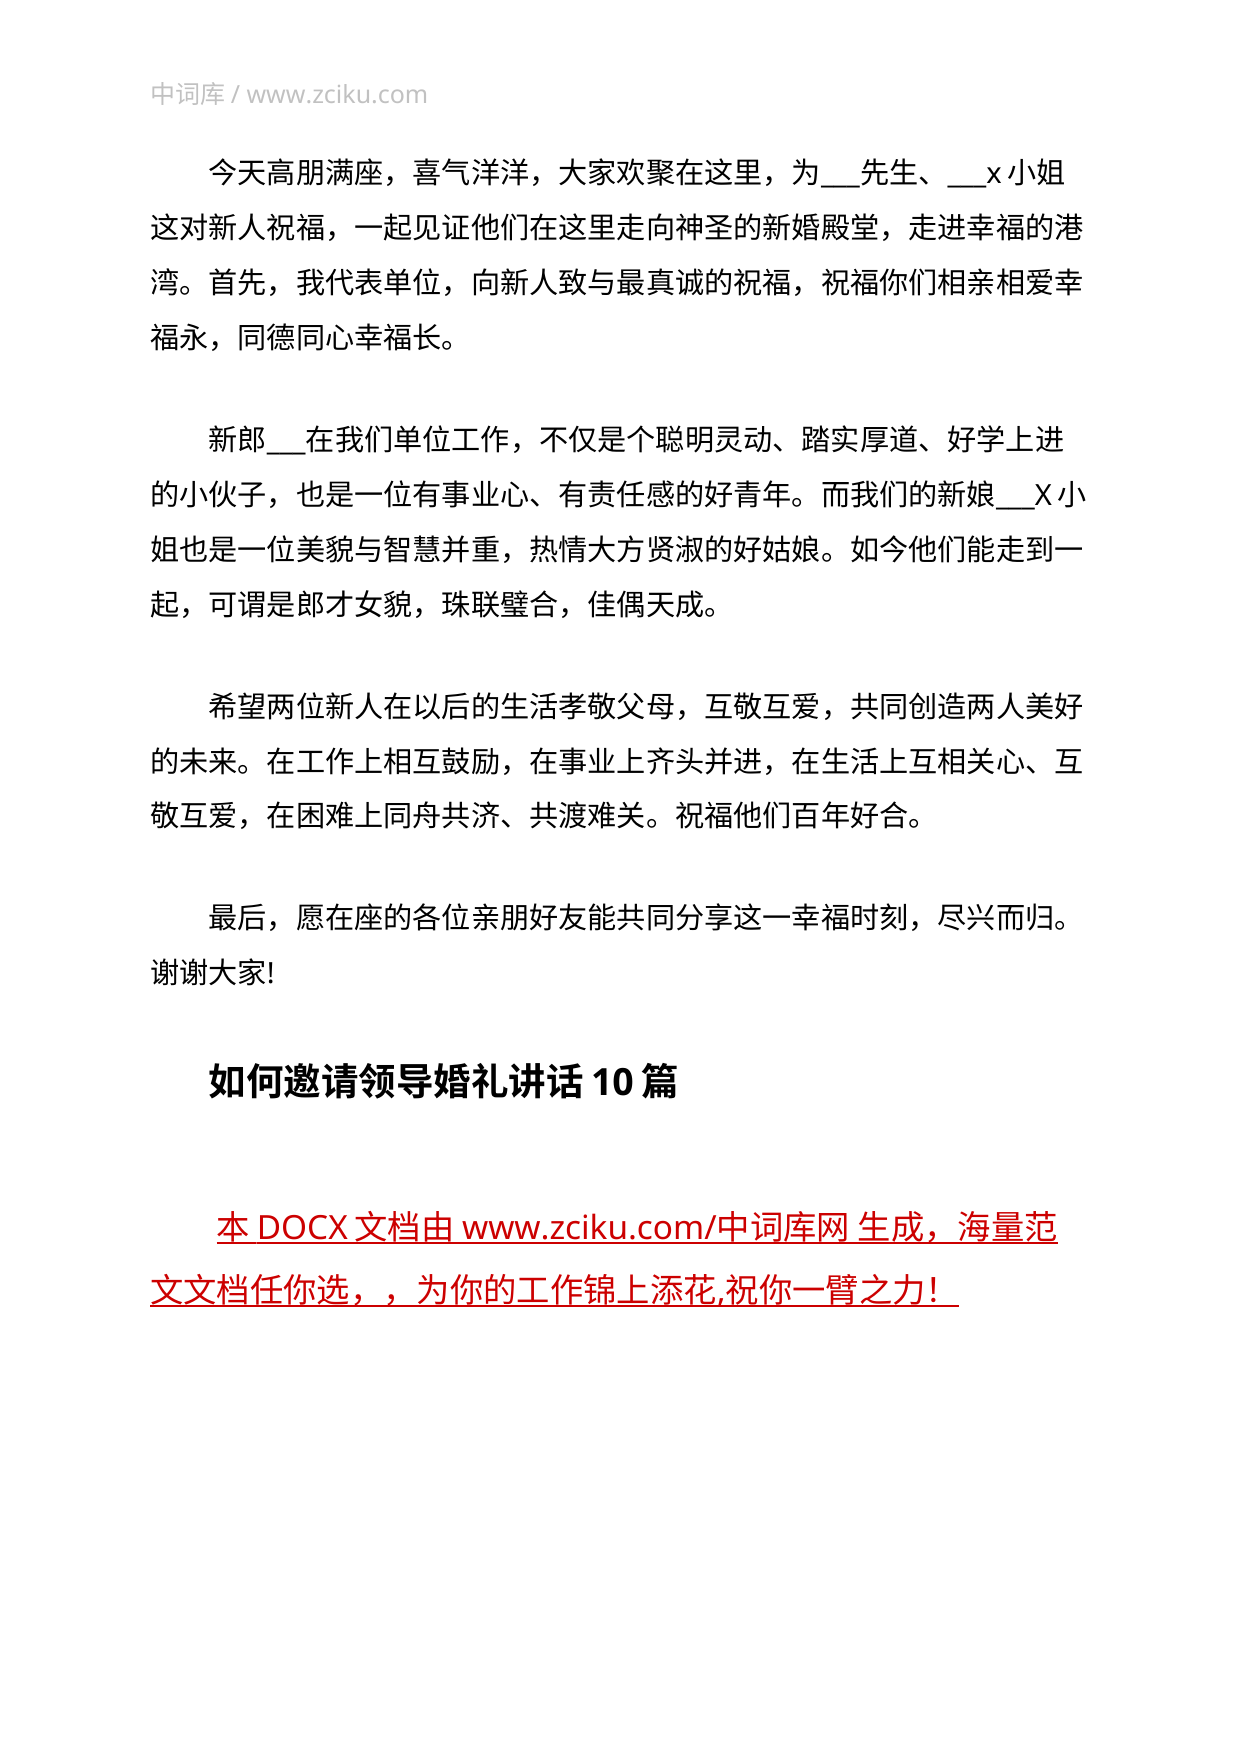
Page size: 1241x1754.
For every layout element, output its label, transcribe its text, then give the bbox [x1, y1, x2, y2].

text 今天高朋满座，喜气洋洋，大家欢聚在这里，为___先生、___x小姐这对新人祝福，一起见证他们在这里走向神圣的新婚殿堂，走进幸福的港湾。首先，我代表单位，向新人致与最真诚的祝福，祝福你们相亲相爱幸福永，同德同心幸福长。 [150, 150, 1090, 357]
text 如何邀请领导婚礼讲话10篇 [150, 1052, 1090, 1106]
text 希望两位新人在以后的生活孝敬父母，互敬互爱，共同创造两人美好的未来。在工作上相互鼓励，在事业上齐头并进，在生活上互相关心、互敬互爱，在困难上同舟共济、共渡难关。祝福他们百年好合。 [150, 683, 1090, 835]
text 新郎___在我们单位工作，不仅是个聪明灵动、踏实厚道、好学上进的小伙子，也是一位有事业心、有责任感的好青年。而我们的新娘___X小姐也是一位美貌与智慧并重，热情大方贤淑的好姑娘。如今他们能走到一起，可谓是郎才女貌，珠联璧合，佳偶天成。 [150, 417, 1090, 624]
text 最后，愿在座的各位亲朋好友能共同分享这一幸福时刻，尽兴而归。谢谢大家! [150, 895, 1090, 992]
text 本DOCX文档由 www.zciku.com/中词库网 生成，海量范文文档任你选，，为你的工作锦上添花,祝你一臂之力！ [150, 1201, 1090, 1312]
